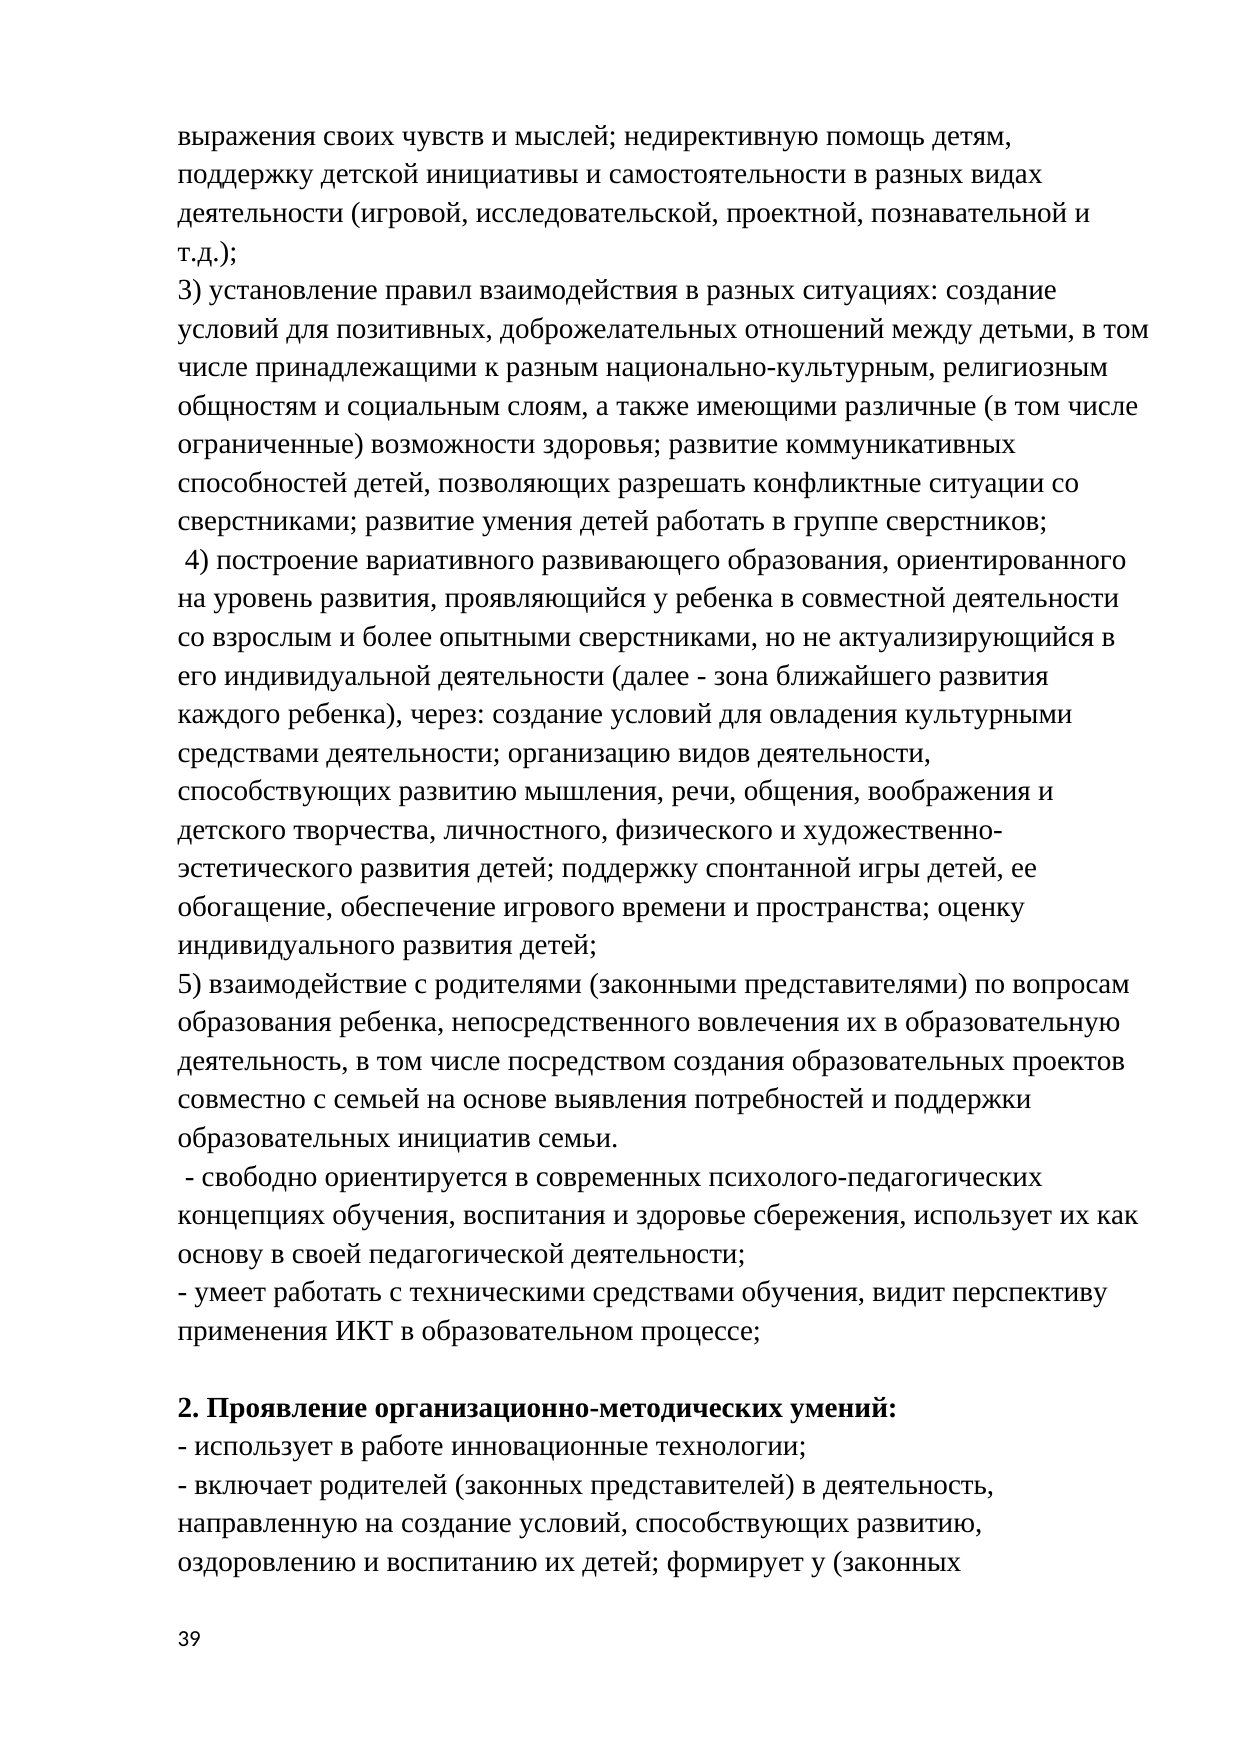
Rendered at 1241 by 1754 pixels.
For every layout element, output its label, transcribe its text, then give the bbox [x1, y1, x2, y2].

text - использует в работе инновационные технологии; [177, 1428, 1152, 1462]
text - свободно ориентируется в современных психолого-педагогических концепциях обучения, воспитания и здоровье сбережения, использует их как основу в своей педагогической деятельности; [177, 1159, 1152, 1269]
text - умеет работать с техническими средствами обучения, видит перспективу применения ИКТ в образовательном процессе; [177, 1274, 1152, 1346]
text 4) построение вариативного развивающего образования, ориентированного на уровень развития, проявляющийся у ребенка в совместной деятельности со взрослым и более опытными сверстниками, но не актуализирующийся в его индивидуальной деятельности (далее - зона ближайшего развития каждого ребенка), через: создание условий для овладения культурными средствами деятельности; организацию видов деятельности, способствующих развитию мышления, речи, общения, воображения и детского творчества, личностного, физического и художественно-эстетического развития детей; поддержку спонтанной игры детей, ее обогащение, обеспечение игрового времени и пространства; оценку индивидуального развития детей; [177, 542, 1152, 961]
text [177, 118, 1152, 267]
text 3) установление правил взаимодействия в разных ситуациях: создание условий для позитивных, доброжелательных отношений между детьми, в том числе принадлежащими к разным национально-культурным, религиозным общностям и социальным слоям, а также имеющими различные (в том числе ограниченные) возможности здоровья; развитие коммуникативных способностей детей, позволяющих разрешать конфликтные ситуации со сверстниками; развитие умения детей работать в группе сверстников; [177, 272, 1152, 537]
text 2. Проявление организационно-методических умений: [177, 1390, 1152, 1423]
text 5) взаимодействие с родителями (законными представителями) по вопросам образования ребенка, непосредственного вовлечения их в образовательную деятельность, в том числе посредством создания образовательных проектов совместно с семьей на основе выявления потребностей и поддержки образовательных инициатив семьи. [177, 966, 1152, 1154]
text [177, 1467, 1152, 1578]
